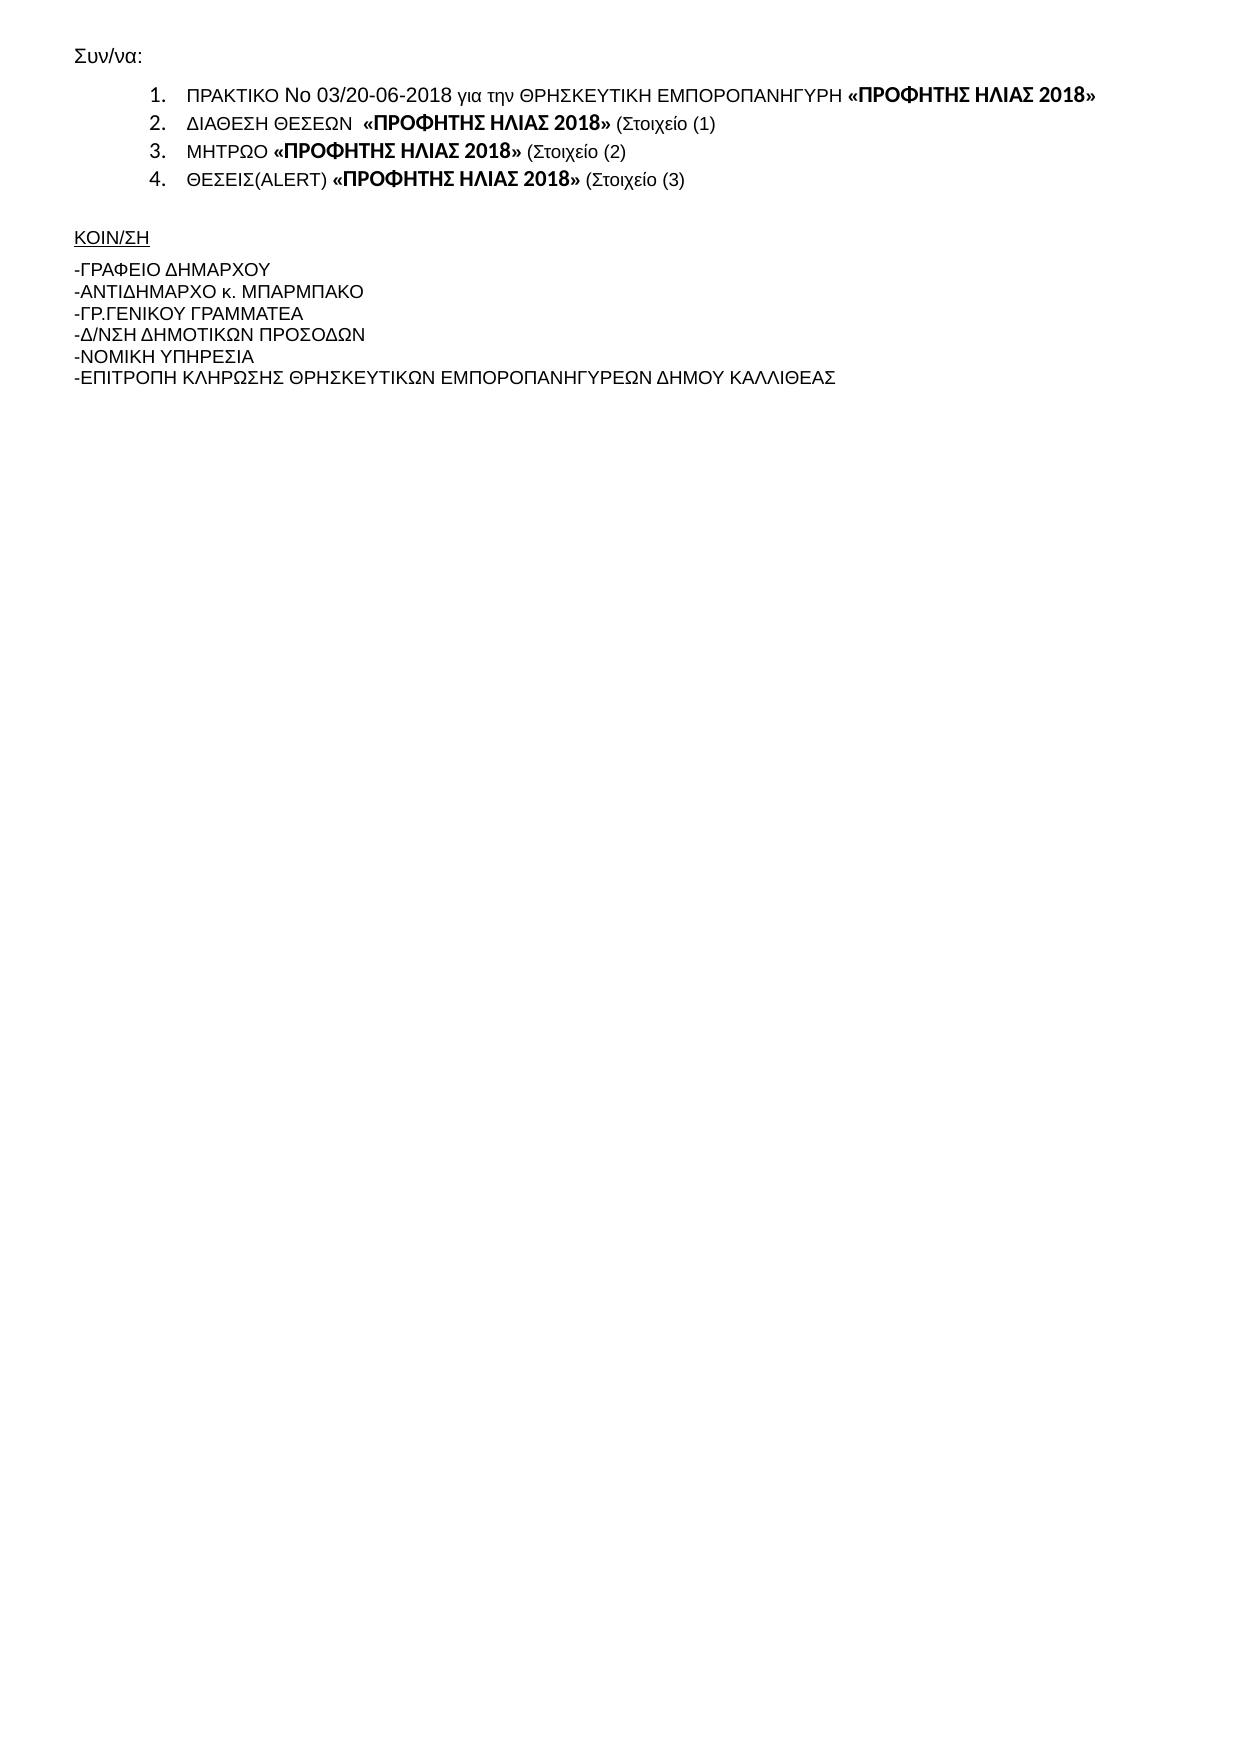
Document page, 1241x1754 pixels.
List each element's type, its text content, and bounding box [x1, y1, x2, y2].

text -ΝΟΜΙΚΗ ΥΠΗΡΕΣΙΑ [74, 345, 1152, 367]
text ΚΟΙΝ/ΣΗ [74, 227, 1152, 248]
text -ΓΡ.ΓΕΝΙΚΟΥ ΓΡΑΜΜΑΤΕΑ [74, 302, 1152, 324]
list ΠΡΑΚΤΙΚΟ Νο 03/20-06-2018 για την ΘΡΗΣΚΕΥΤΙΚΗ ΕΜΠΟΡΟΠΑΝΗΓΥΡΗ «ΠΡΟΦΗΤΗΣ ΗΛΙΑΣ 2018» [149, 80, 1152, 108]
list ΜΗΤΡΩΟ «ΠΡΟΦΗΤΗΣ ΗΛΙΑΣ 2018» (Στοιχείο (2) [149, 136, 1152, 164]
text Συν/να: [74, 44, 1152, 68]
text -ΑΝΤΙΔΗΜΑΡΧΟ κ. ΜΠΑΡΜΠΑΚΟ [74, 281, 1152, 302]
list ΔΙΑΘΕΣΗ ΘΕΣΕΩΝ «ΠΡΟΦΗΤΗΣ ΗΛΙΑΣ 2018» (Στοιχείο (1) [149, 108, 1152, 136]
text -ΕΠΙΤΡΟΠΗ ΚΛΗΡΩΣΗΣ ΘΡΗΣΚΕΥΤΙΚΩΝ ΕΜΠΟΡΟΠΑΝΗΓΥΡΕΩΝ ΔΗΜΟΥ ΚΑΛΛΙΘΕΑΣ [74, 367, 1152, 412]
text -Δ/ΝΣΗ ΔΗΜΟΤΙΚΩΝ ΠΡΟΣΟΔΩΝ [74, 324, 1152, 345]
list ΘΕΣΕΙΣ(ALERT) «ΠΡΟΦΗΤΗΣ ΗΛΙΑΣ 2018» (Στοιχείο (3) [149, 164, 1152, 192]
text -ΓΡΑΦΕΙΟ ΔΗΜΑΡΧΟΥ [74, 259, 1152, 281]
